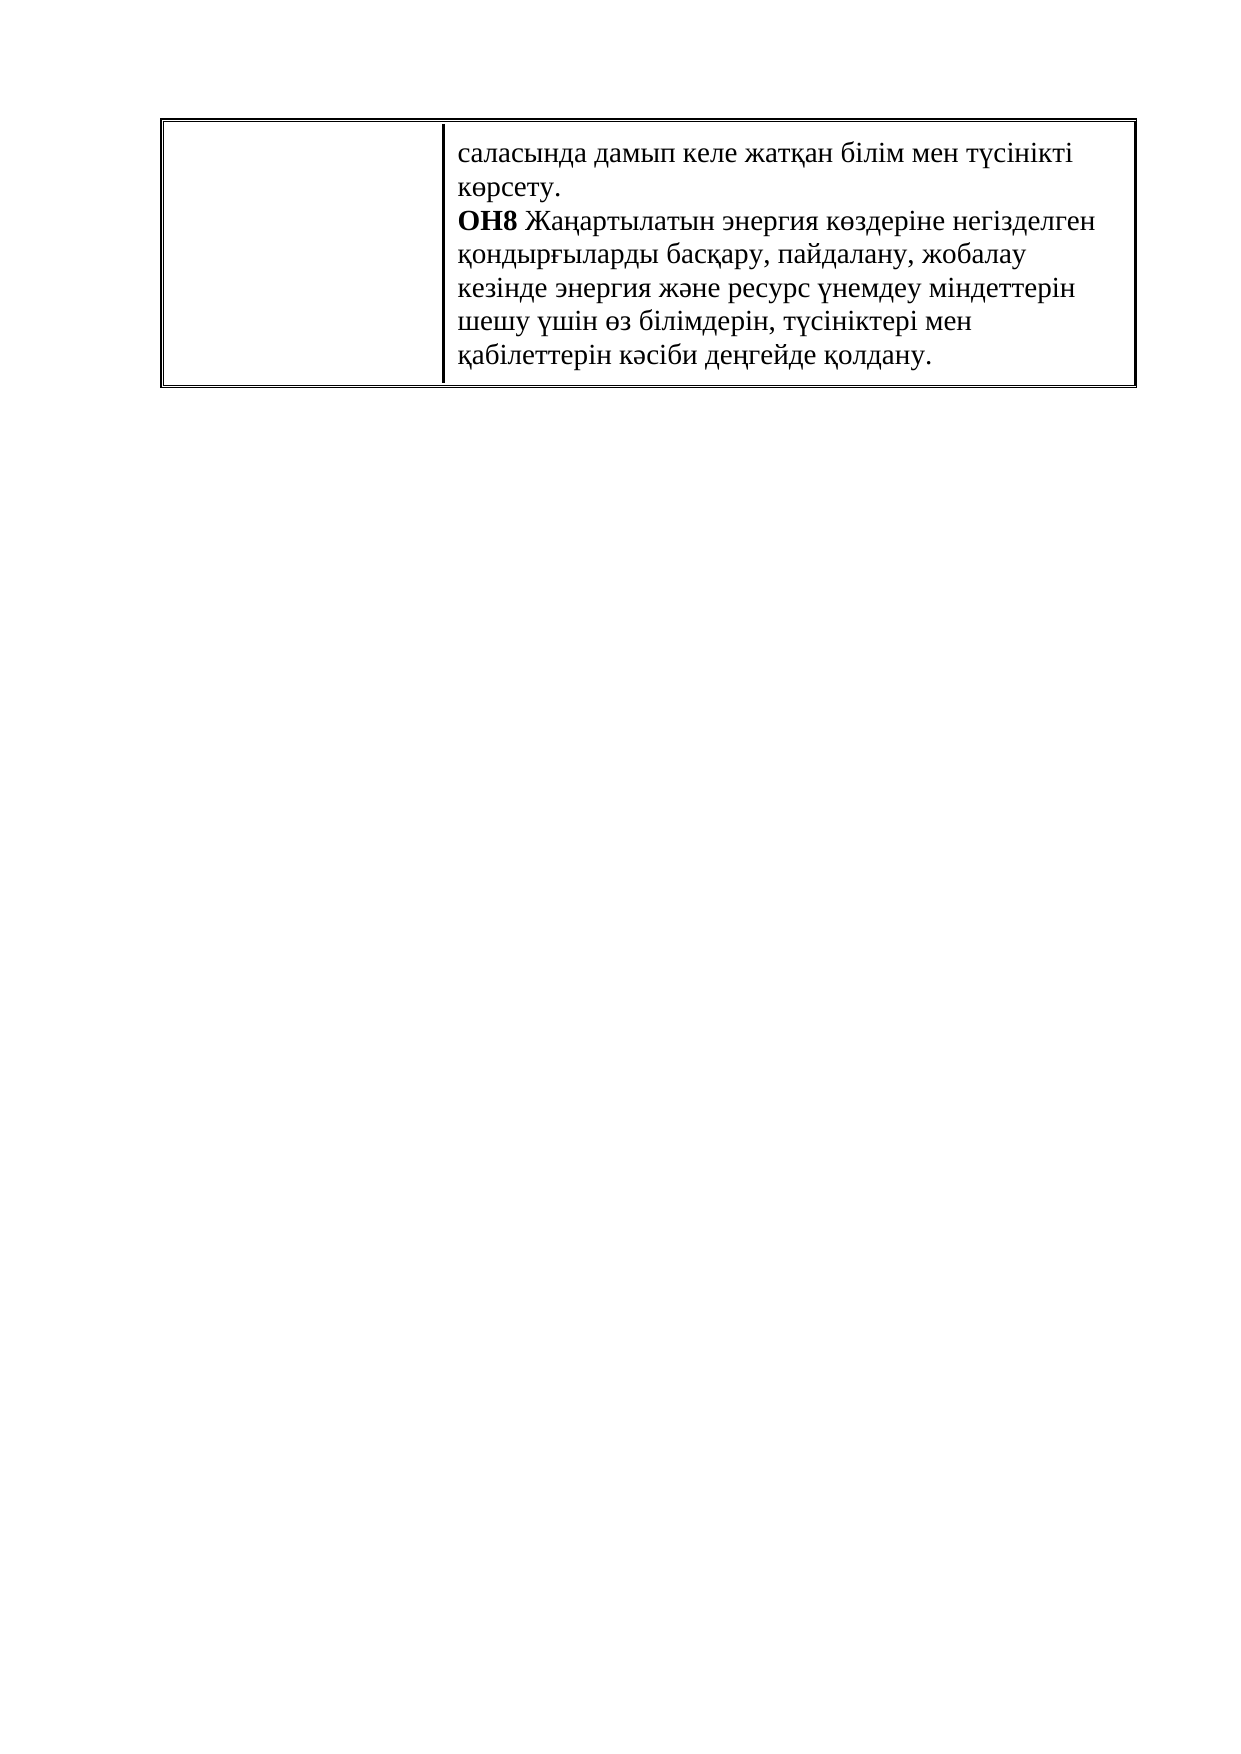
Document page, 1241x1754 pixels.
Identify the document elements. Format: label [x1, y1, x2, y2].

table_cell [443, 122, 1134, 384]
table_cell [164, 122, 443, 384]
